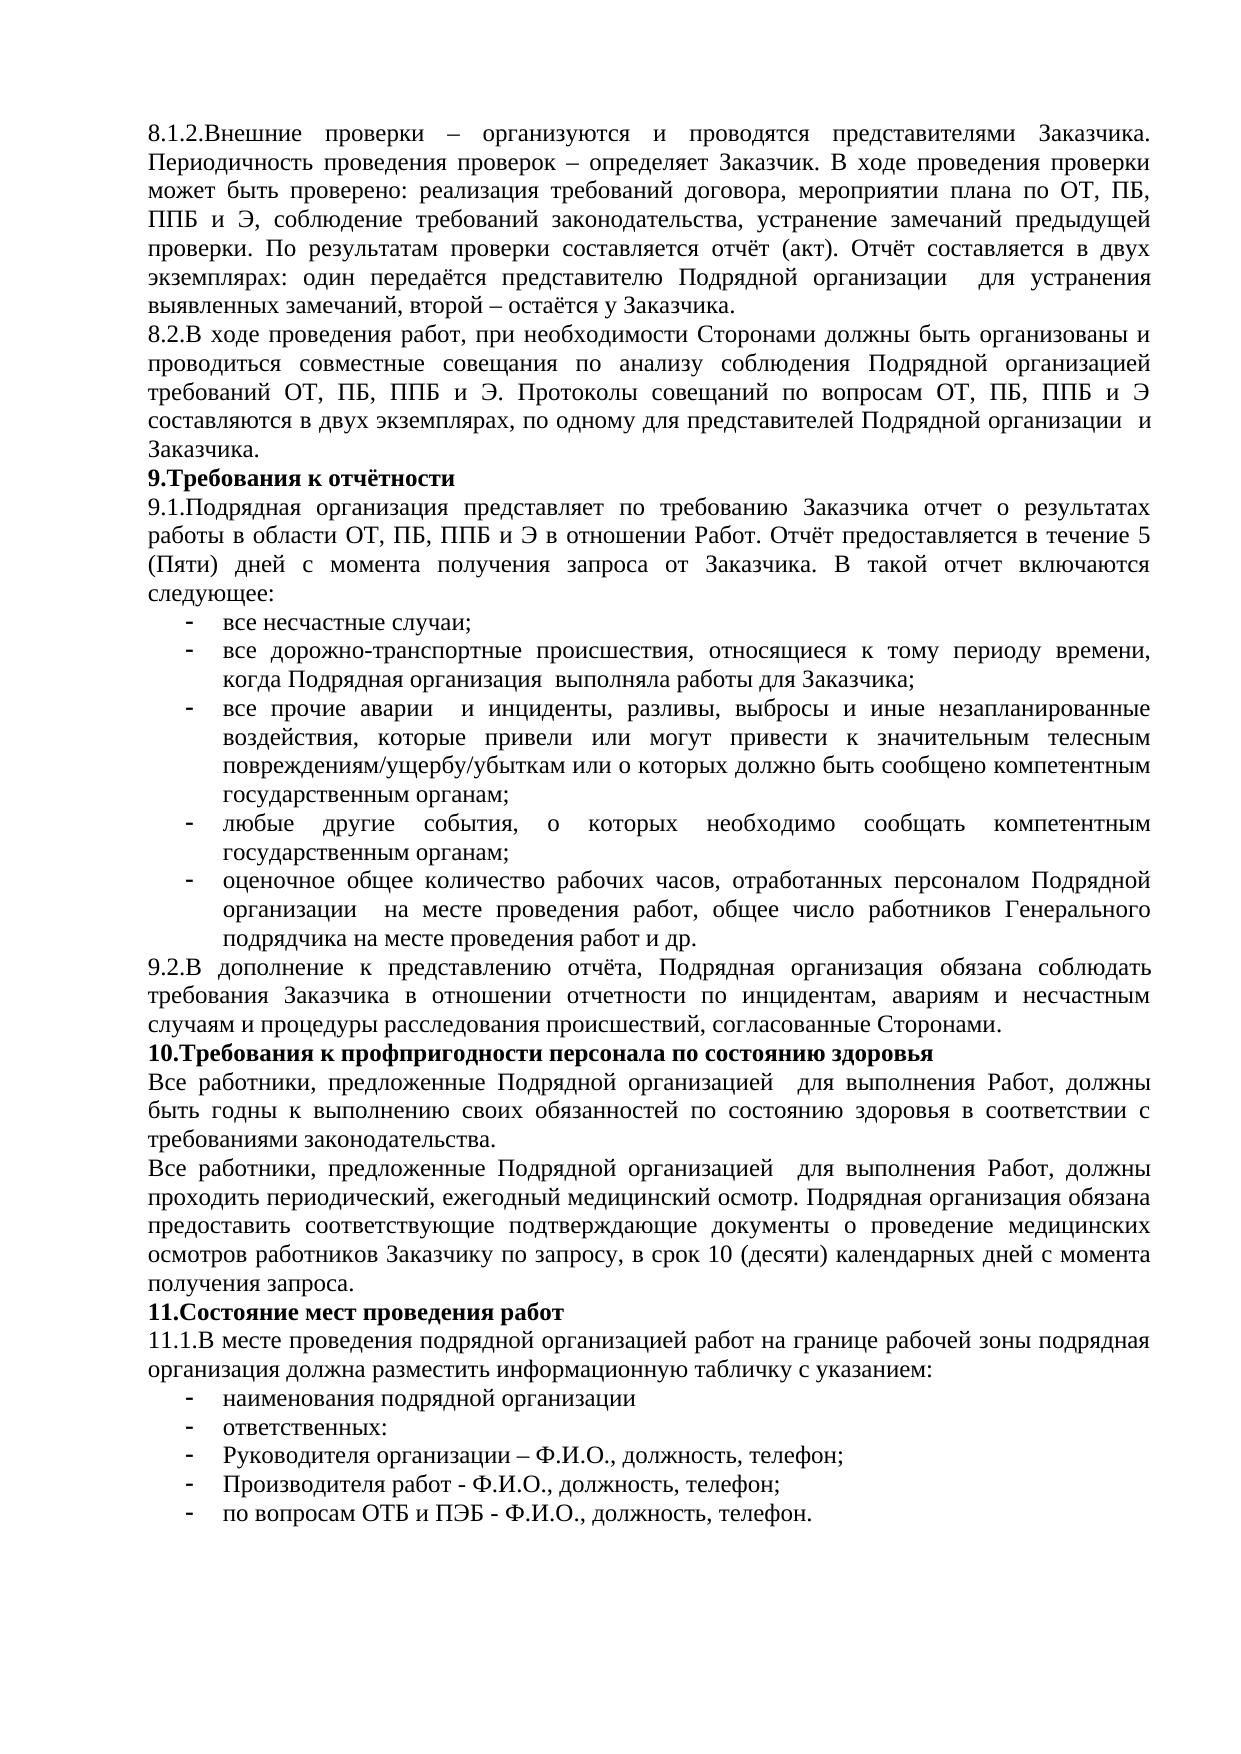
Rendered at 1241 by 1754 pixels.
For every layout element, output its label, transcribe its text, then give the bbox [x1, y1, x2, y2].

text 9.1.Подрядная организация представляет по требованию Заказчика отчет о результатах работы в области ОТ, ПБ, ППБ и Э в отношении Работ. Отчёт предоставляется в течение 5 (Пяти) дней с момента получения запроса от Заказчика. В такой отчет включаются следующее: [148, 492, 1152, 607]
list оценочное общее количество рабочих часов, отработанных персоналом Подрядной организации на месте проведения работ, общее число работников Генерального подрядчика на месте проведения работ и др. [185, 866, 1152, 952]
list наименования подрядной организации [185, 1383, 1152, 1412]
text Все работники, предложенные Подрядной организацией для выполнения Работ, должны быть годны к выполнению своих обязанностей по состоянию здоровья в соответствии с требованиями законодательства. [148, 1067, 1152, 1153]
text 11.Состояние мест проведения работ [148, 1297, 1152, 1326]
list все несчастные случаи; [185, 607, 1152, 636]
list все дорожно-транспортные происшествия, относящиеся к тому периоду времени, когда Подрядная организация выполняла работы для Заказчика; [185, 636, 1152, 693]
text 10.Требования к профпригодности персонала по состоянию здоровья [148, 1038, 1152, 1067]
text 9.Требования к отчётности [148, 463, 1152, 492]
list по вопросам ОТБ и ПЭБ - Ф.И.О., должность, телефон. [185, 1498, 1152, 1527]
list любые другие события, о которых необходимо сообщать компетентным государственным органам; [185, 808, 1152, 866]
text Все работники, предложенные Подрядной организацией для выполнения Работ, должны проходить периодический, ежегодный медицинский осмотр. Подрядная организация обязана предоставить соответствующие подтверждающие документы о проведение медицинских осмотров работников Заказчику по запросу, в срок 10 (десяти) календарных дней с момента получения запроса. [148, 1153, 1152, 1297]
text 9.2.В дополнение к представлению отчёта, Подрядная организация обязана соблюдать требования Заказчика в отношении отчетности по инцидентам, авариям и несчастным случаям и процедуры расследования происшествий, согласованные Сторонами. [148, 952, 1152, 1038]
text 8.1.2.Внешние проверки – организуются и проводятся представителями Заказчика. Периодичность проведения проверок – определяет Заказчик. В ходе проведения проверки может быть проверено: реализация требований договора, мероприятии плана по ОТ, ПБ, ППБ и Э, соблюдение требований законодательства, устранение замечаний предыдущей проверки. По результатам проверки составляется отчёт (акт). Отчёт составляется в двух экземплярах: один передаётся представителю Подрядной организации для устранения выявленных замечаний, второй – остаётся у Заказчика. [148, 118, 1152, 319]
list Руководителя организации – Ф.И.О., должность, телефон; [185, 1441, 1152, 1469]
list все прочие аварии и инциденты, разливы, выбросы и иные незапланированные воздействия, которые привели или могут привести к значительным телесным повреждениям/ущербу/убыткам или о которых должно быть сообщено компетентным государственным органам; [185, 693, 1152, 808]
list Производителя работ - Ф.И.О., должность, телефон; [185, 1469, 1152, 1498]
text 8.2.В ходе проведения работ, при необходимости Сторонами должны быть организованы и проводиться совместные совещания по анализу соблюдения Подрядной организацией требований ОТ, ПБ, ППБ и Э. Протоколы совещаний по вопросам ОТ, ПБ, ППБ и Э составляются в двух экземплярах, по одному для представителей Подрядной организации и Заказчика. [148, 319, 1152, 463]
text 11.1.В месте проведения подрядной организацией работ на границе рабочей зоны подрядная организация должна разместить информационную табличку с указанием: [148, 1326, 1152, 1383]
list ответственных: [185, 1412, 1152, 1441]
